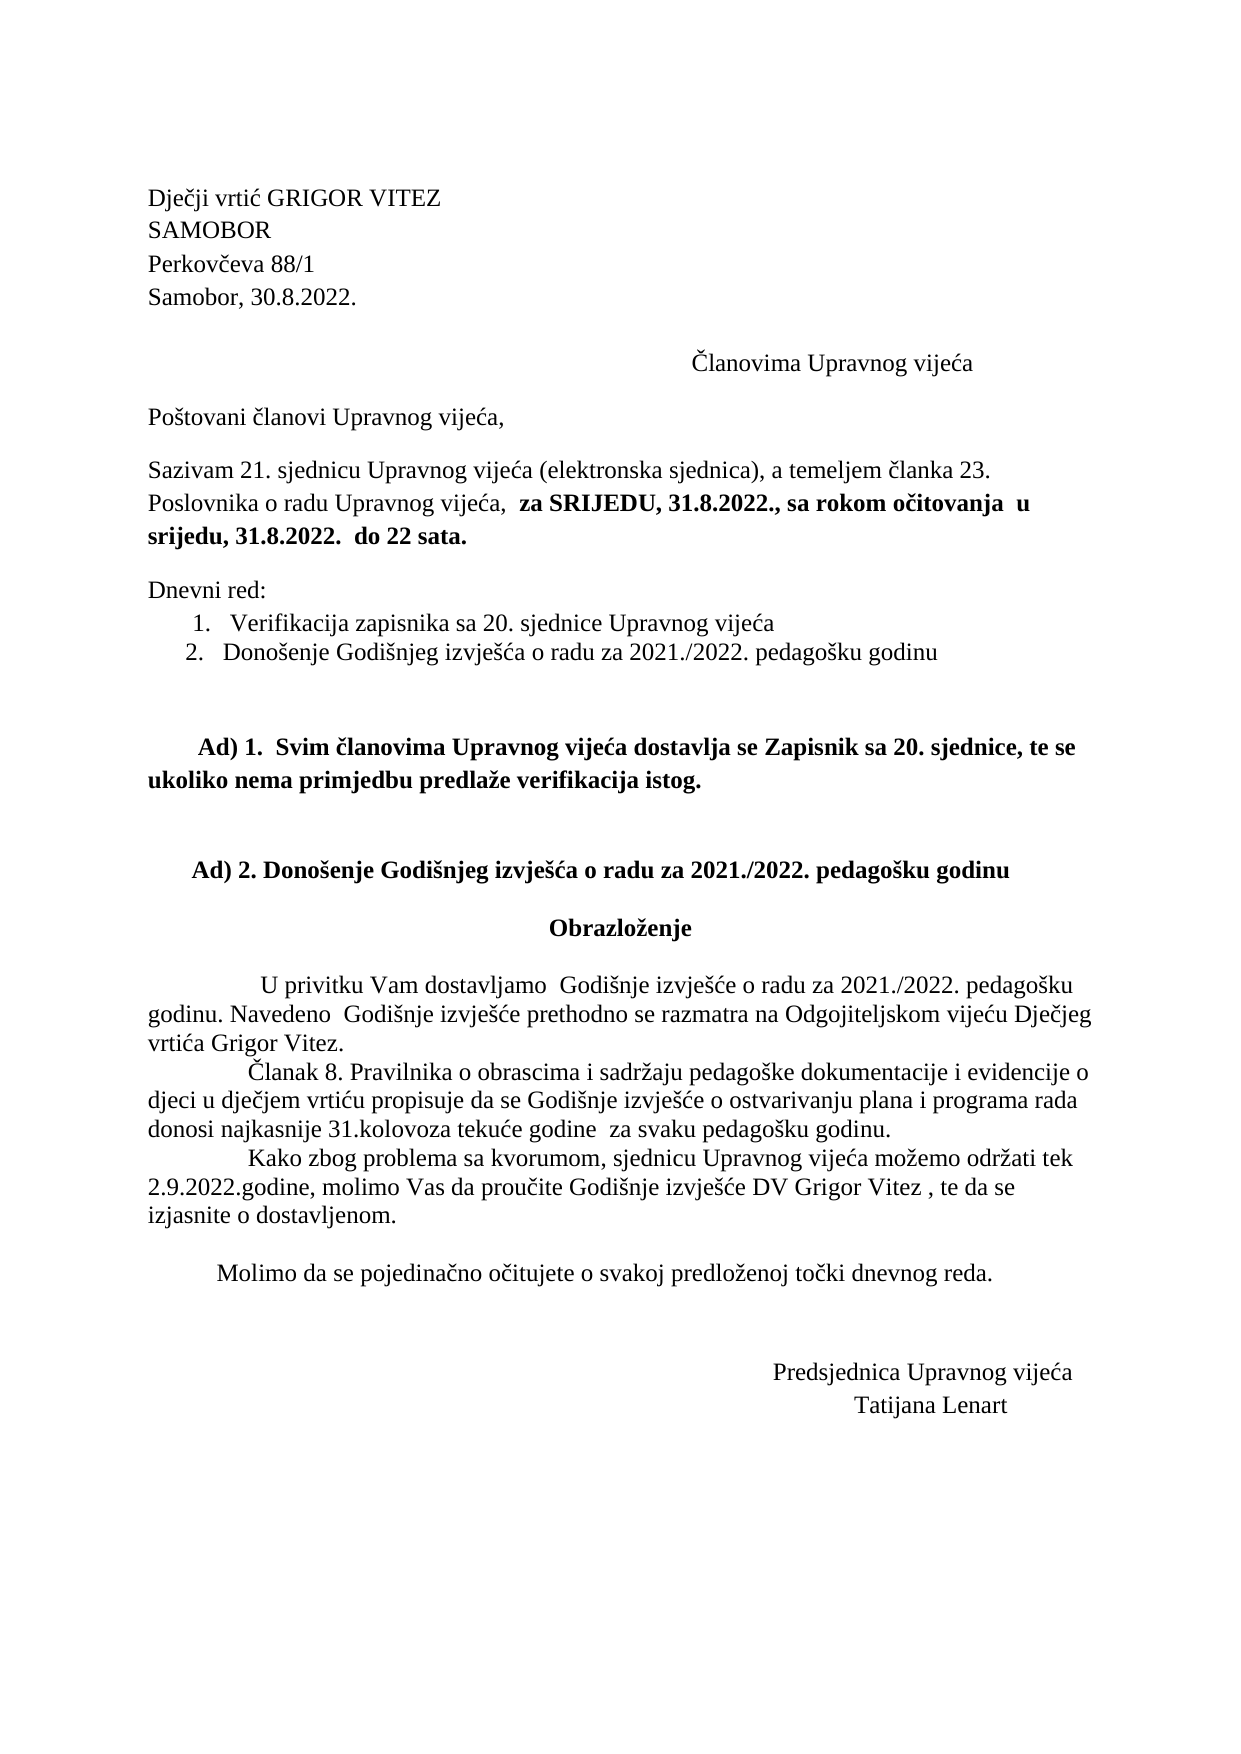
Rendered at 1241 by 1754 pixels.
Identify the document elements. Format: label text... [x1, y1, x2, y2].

text Ad) 2. Donošenje Godišnjeg izvješća o radu za 2021./2022. pedagošku godinu [148, 855, 1093, 884]
text Kako zbog problema sa kvorumom, sjednicu Upravnog vijeća možemo održati tek 2.9.2022.godine, molimo Vas da proučite Godišnje izvješće DV Grigor Vitez , te da se izjasnite o dostavljenom. [148, 1143, 1093, 1229]
text Poštovani članovi Upravnog vijeća, [148, 402, 1093, 430]
list Verifikacija zapisnika sa 20. sjednice Upravnog vijeća [192, 608, 1093, 637]
text Molimo da se pojedinačno očitujete o svakoj predloženoj točki dnevnog reda. [148, 1258, 1093, 1287]
text Predsjednica Upravnog vijeća [223, 1357, 1093, 1386]
text Članak 8. Pravilnika o obrascima i sadržaju pedagoške dokumentacije i evidencije o djeci u dječjem vrtiću propisuje da se Godišnje izvješće o ostvarivanju plana i programa rada donosi najkasnije 31.kolovoza tekuće godine za svaku pedagošku godinu. [148, 1057, 1093, 1143]
text Samobor, 30.8.2022. [148, 282, 1093, 310]
text Članovima Upravnog vijeća [148, 348, 1093, 376]
text Tatijana Lenart [223, 1390, 1093, 1419]
list Donošenje Godišnjeg izvješća o radu za 2021./2022. pedagošku godinu [185, 637, 1093, 666]
text Dječji vrtić GRIGOR VITEZ SAMOBOR Perkovčeva 88/1 [148, 183, 1093, 277]
text Sazivam 21. sjednicu Upravnog vijeća (elektronska sjednica), a temeljem članka 23. Poslovnika o radu Upravnog vijeća, za SRIJEDU, 31.8.2022., sa rokom očitovanja u srijedu, 31.8.2022. do 22 sata. [148, 455, 1093, 550]
text Dnevni red: [148, 575, 1093, 604]
text Ad) 1. Svim članovima Upravnog vijeća dostavlja se Zapisnik sa 20. sjednice, te se ukoliko nema primjedbu predlaže verifikacija istog. [148, 732, 1093, 794]
text U privitku Vam dostavljamo Godišnje izvješće o radu za 2021./2022. pedagošku godinu. Navedeno Godišnje izvješće prethodno se razmatra na Odgojiteljskom vijeću Dječjeg vrtića Grigor Vitez. [148, 970, 1093, 1057]
text Obrazloženje [148, 913, 1093, 942]
